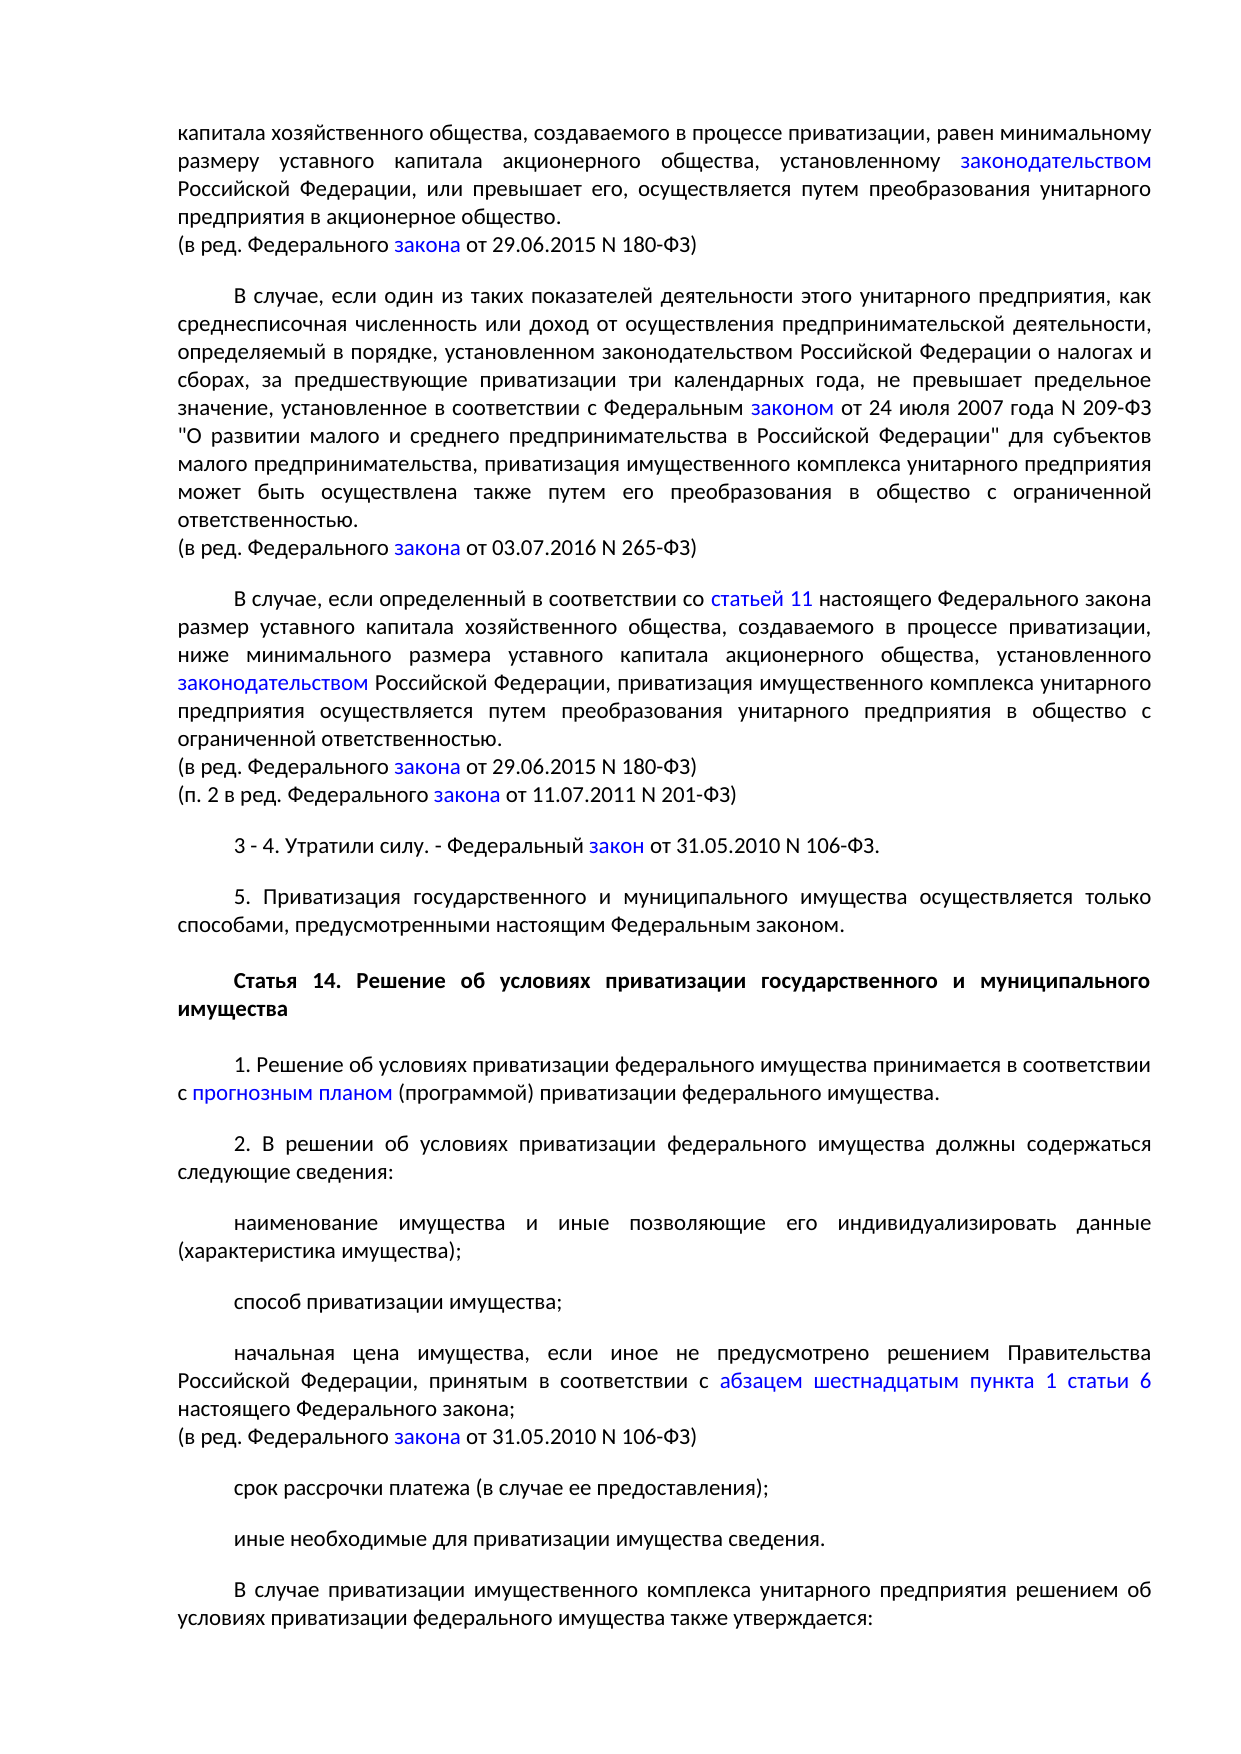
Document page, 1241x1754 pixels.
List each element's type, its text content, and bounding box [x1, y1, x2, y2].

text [177, 118, 1152, 230]
text 1. Решение об условиях приватизации федерального имущества принимается в соответствии с прогнозным планом (программой) приватизации федерального имущества. [177, 1050, 1152, 1106]
text 3 - 4. Утратили силу. - Федеральный закон от 31.05.2010 N 106-ФЗ. [177, 831, 1152, 859]
text способ приватизации имущества; [177, 1287, 1152, 1315]
text начальная цена имущества, если иное не предусмотрено решением Правительства Российской Федерации, принятым в соответствии с абзацем шестнадцатым пункта 1 статьи 6 настоящего Федерального закона; [177, 1338, 1152, 1422]
text (в ред. Федерального закона от 29.06.2015 N 180-ФЗ) [177, 230, 1152, 258]
text В случае приватизации имущественного комплекса унитарного предприятия решением об условиях приватизации федерального имущества также утверждается: [177, 1575, 1152, 1631]
text срок рассрочки платежа (в случае ее предоставления); [177, 1473, 1152, 1501]
text В случае, если определенный в соответствии со статьей 11 настоящего Федерального закона размер уставного капитала хозяйственного общества, создаваемого в процессе приватизации, ниже минимального размера уставного капитала акционерного общества, установленного законодательством Российской Федерации, приватизация имущественного комплекса унитарного предприятия осуществляется путем преобразования унитарного предприятия в общество с ограниченной ответственностью. [177, 584, 1152, 752]
text иные необходимые для приватизации имущества сведения. [177, 1524, 1152, 1552]
text (п. 2 в ред. Федерального закона от 11.07.2011 N 201-ФЗ) [177, 780, 1152, 808]
text (в ред. Федерального закона от 29.06.2015 N 180-ФЗ) [177, 752, 1152, 780]
text В случае, если один из таких показателей деятельности этого унитарного предприятия, как среднесписочная численность или доход от осуществления предпринимательской деятельности, определяемый в порядке, установленном законодательством Российской Федерации о налогах и сборах, за предшествующие приватизации три календарных года, не превышает предельное значение, установленное в соответствии с Федеральным законом от 24 июля 2007 года N 209-ФЗ "О развитии малого и среднего предпринимательства в Российской Федерации" для субъектов малого предпринимательства, приватизация имущественного комплекса унитарного предприятия может быть осуществлена также путем его преобразования в общество с ограниченной ответственностью. [177, 281, 1152, 533]
text наименование имущества и иные позволяющие его индивидуализировать данные (характеристика имущества); [177, 1208, 1152, 1264]
title Статья 14. Решение об условиях приватизации государственного и муниципального имущества [177, 966, 1152, 1022]
text 2. В решении об условиях приватизации федерального имущества должны содержаться следующие сведения: [177, 1129, 1152, 1185]
text (в ред. Федерального закона от 03.07.2016 N 265-ФЗ) [177, 533, 1152, 561]
text 5. Приватизация государственного и муниципального имущества осуществляется только способами, предусмотренными настоящим Федеральным законом. [177, 882, 1152, 938]
text (в ред. Федерального закона от 31.05.2010 N 106-ФЗ) [177, 1422, 1152, 1450]
